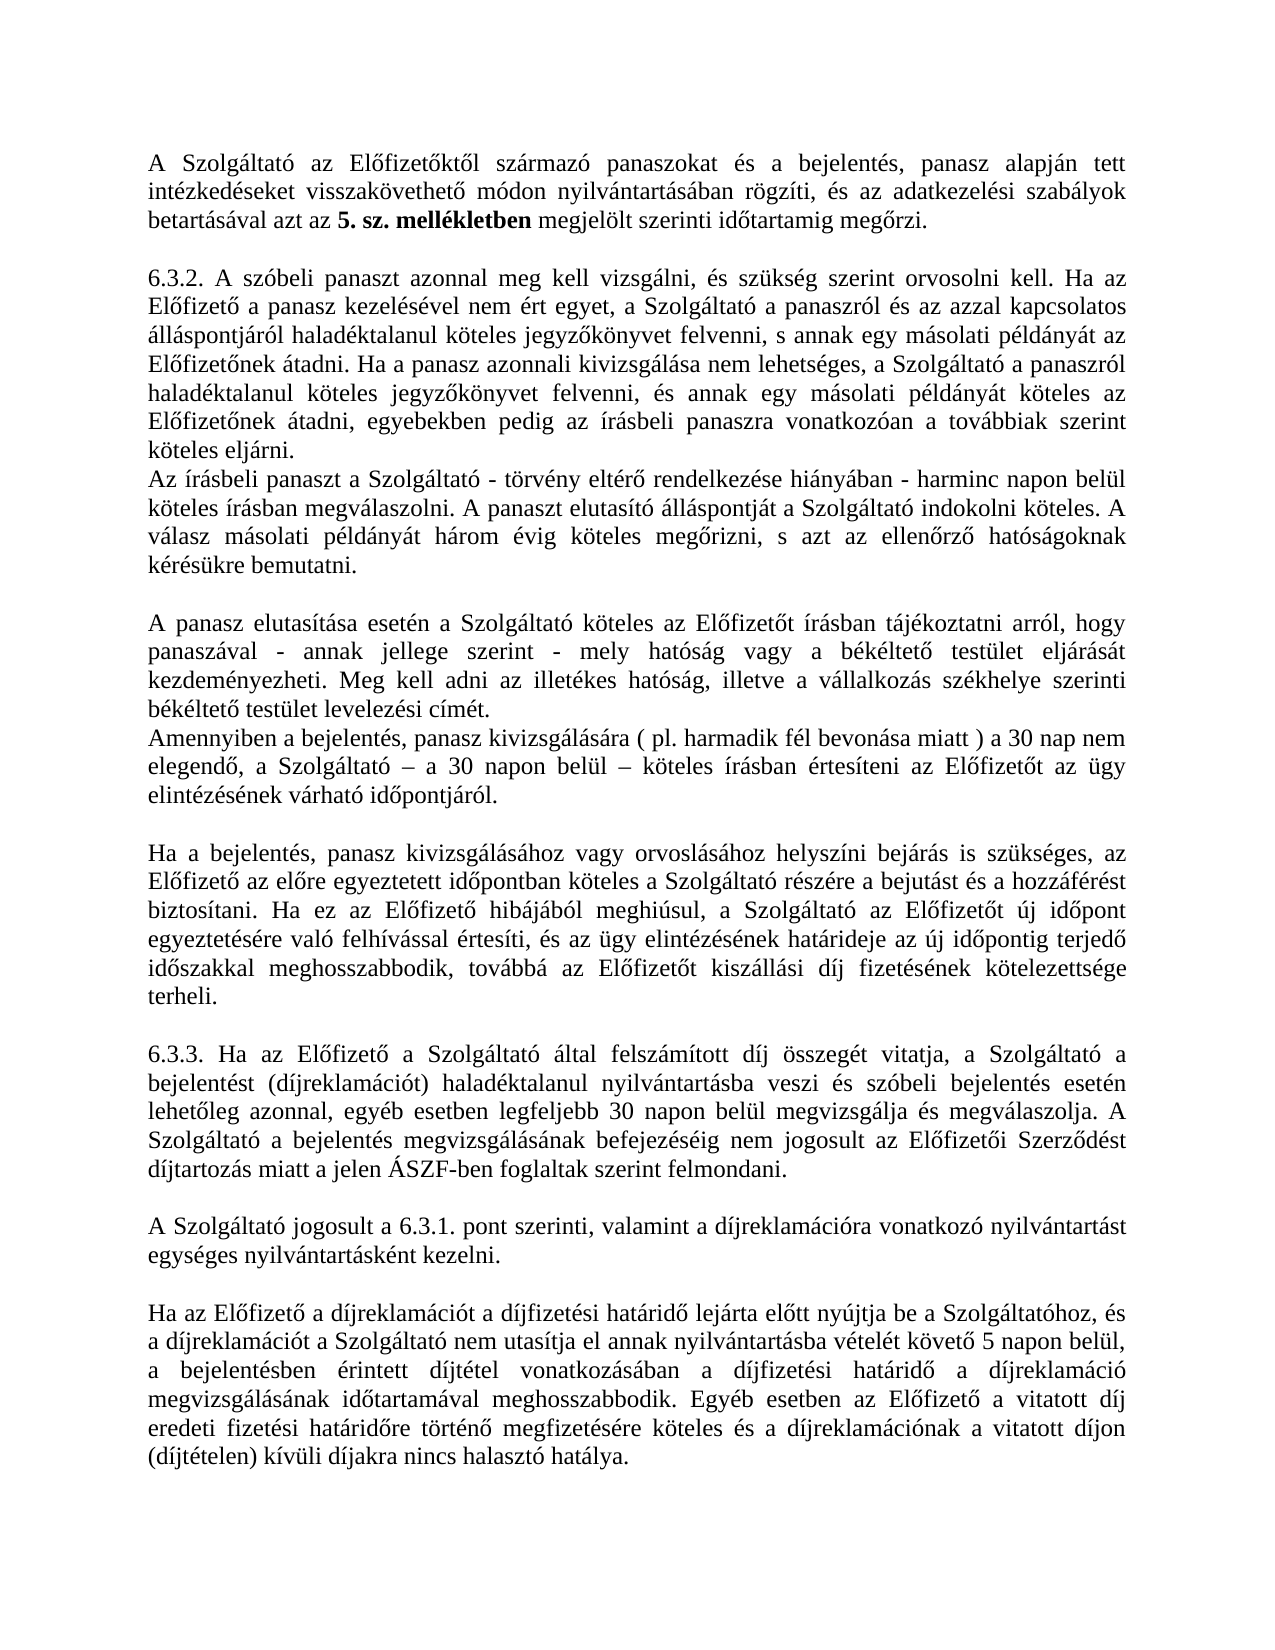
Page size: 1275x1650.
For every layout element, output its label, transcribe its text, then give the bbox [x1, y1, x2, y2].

text Amennyiben a bejelentés, panasz kivizsgálására ( pl. harmadik fél bevonása miatt ) a 30 nap nem elegendő, a Szolgáltató – a 30 napon belül – köteles írásban értesíteni az Előfizetőt az ügy elintézésének várható időpontjáról. [148, 723, 1127, 809]
text 6.3.2. A szóbeli panaszt azonnal meg kell vizsgálni, és szükség szerint orvosolni kell. Ha az Előfizető a panasz kezelésével nem ért egyet, a Szolgáltató a panaszról és az azzal kapcsolatos álláspontjáról haladéktalanul köteles jegyzőkönyvet felvenni, s annak egy másolati példányát az Előfizetőnek átadni. Ha a panasz azonnali kivizsgálása nem lehetséges, a Szolgáltató a panaszról haladéktalanul köteles jegyzőkönyvet felvenni, és annak egy másolati példányát köteles az Előfizetőnek átadni, egyebekben pedig az írásbeli panaszra vonatkozóan a továbbiak szerint köteles eljárni. [148, 263, 1127, 464]
text Az írásbeli panaszt a Szolgáltató - törvény eltérő rendelkezése hiányában - harminc napon belül köteles írásban megválaszolni. A panaszt elutasító álláspontját a Szolgáltató indokolni köteles. A válasz másolati példányát három évig köteles megőrizni, s azt az ellenőrző hatóságoknak kérésükre bemutatni. [148, 464, 1127, 579]
text 6.3.3. Ha az Előfizető a Szolgáltató által felszámított díj összegét vitatja, a Szolgáltató a bejelentést (díjreklamációt) haladéktalanul nyilvántartásba veszi és szóbeli bejelentés esetén lehetőleg azonnal, egyéb esetben legfeljebb 30 napon belül megvizsgálja és megválaszolja. A Szolgáltató a bejelentés megvizsgálásának befejezéséig nem jogosult az Előfizetői Szerződést díjtartozás miatt a jelen ÁSZF-ben foglaltak szerint felmondani. [148, 1039, 1127, 1183]
text A panasz elutasítása esetén a Szolgáltató köteles az Előfizetőt írásban tájékoztatni arról, hogy panaszával - annak jellege szerint - mely hatóság vagy a békéltető testület eljárását kezdeményezheti. Meg kell adni az illetékes hatóság, illetve a vállalkozás székhelye szerinti békéltető testület levelezési címét. [148, 608, 1127, 723]
text Ha a bejelentés, panasz kivizsgálásához vagy orvoslásához helyszíni bejárás is szükséges, az Előfizető az előre egyeztetett időpontban köteles a Szolgáltató részére a bejutást és a hozzáférést biztosítani. Ha ez az Előfizető hibájából meghiúsul, a Szolgáltató az Előfizetőt új időpont egyeztetésére való felhívással értesíti, és az ügy elintézésének határideje az új időpontig terjedő időszakkal meghosszabbodik, továbbá az Előfizetőt kiszállási díj fizetésének kötelezettsége terheli. [148, 838, 1127, 1010]
text A Szolgáltató jogosult a 6.3.1. pont szerinti, valamint a díjreklamációra vonatkozó nyilvántartást egységes nyilvántartásként kezelni. [148, 1211, 1127, 1269]
text A Szolgáltató az Előfizetőktől származó panaszokat és a bejelentés, panasz alapján tett intézkedéseket visszakövethető módon nyilvántartásában rögzíti, és az adatkezelési szabályok betartásával azt az 5. sz. mellékletben megjelölt szerinti időtartamig megőrzi. [148, 148, 1127, 234]
text Ha az Előfizető a díjreklamációt a díjfizetési határidő lejárta előtt nyújtja be a Szolgáltatóhoz, és a díjreklamációt a Szolgáltató nem utasítja el annak nyilvántartásba vételét követő 5 napon belül, a bejelentésben érintett díjtétel vonatkozásában a díjfizetési határidő a díjreklamáció megvizsgálásának időtartamával meghosszabbodik. Egyéb esetben az Előfizető a vitatott díj eredeti fizetési határidőre történő megfizetésére köteles és a díjreklamációnak a vitatott díjon (díjtételen) kívüli díjakra nincs halasztó hatálya. [148, 1298, 1127, 1470]
